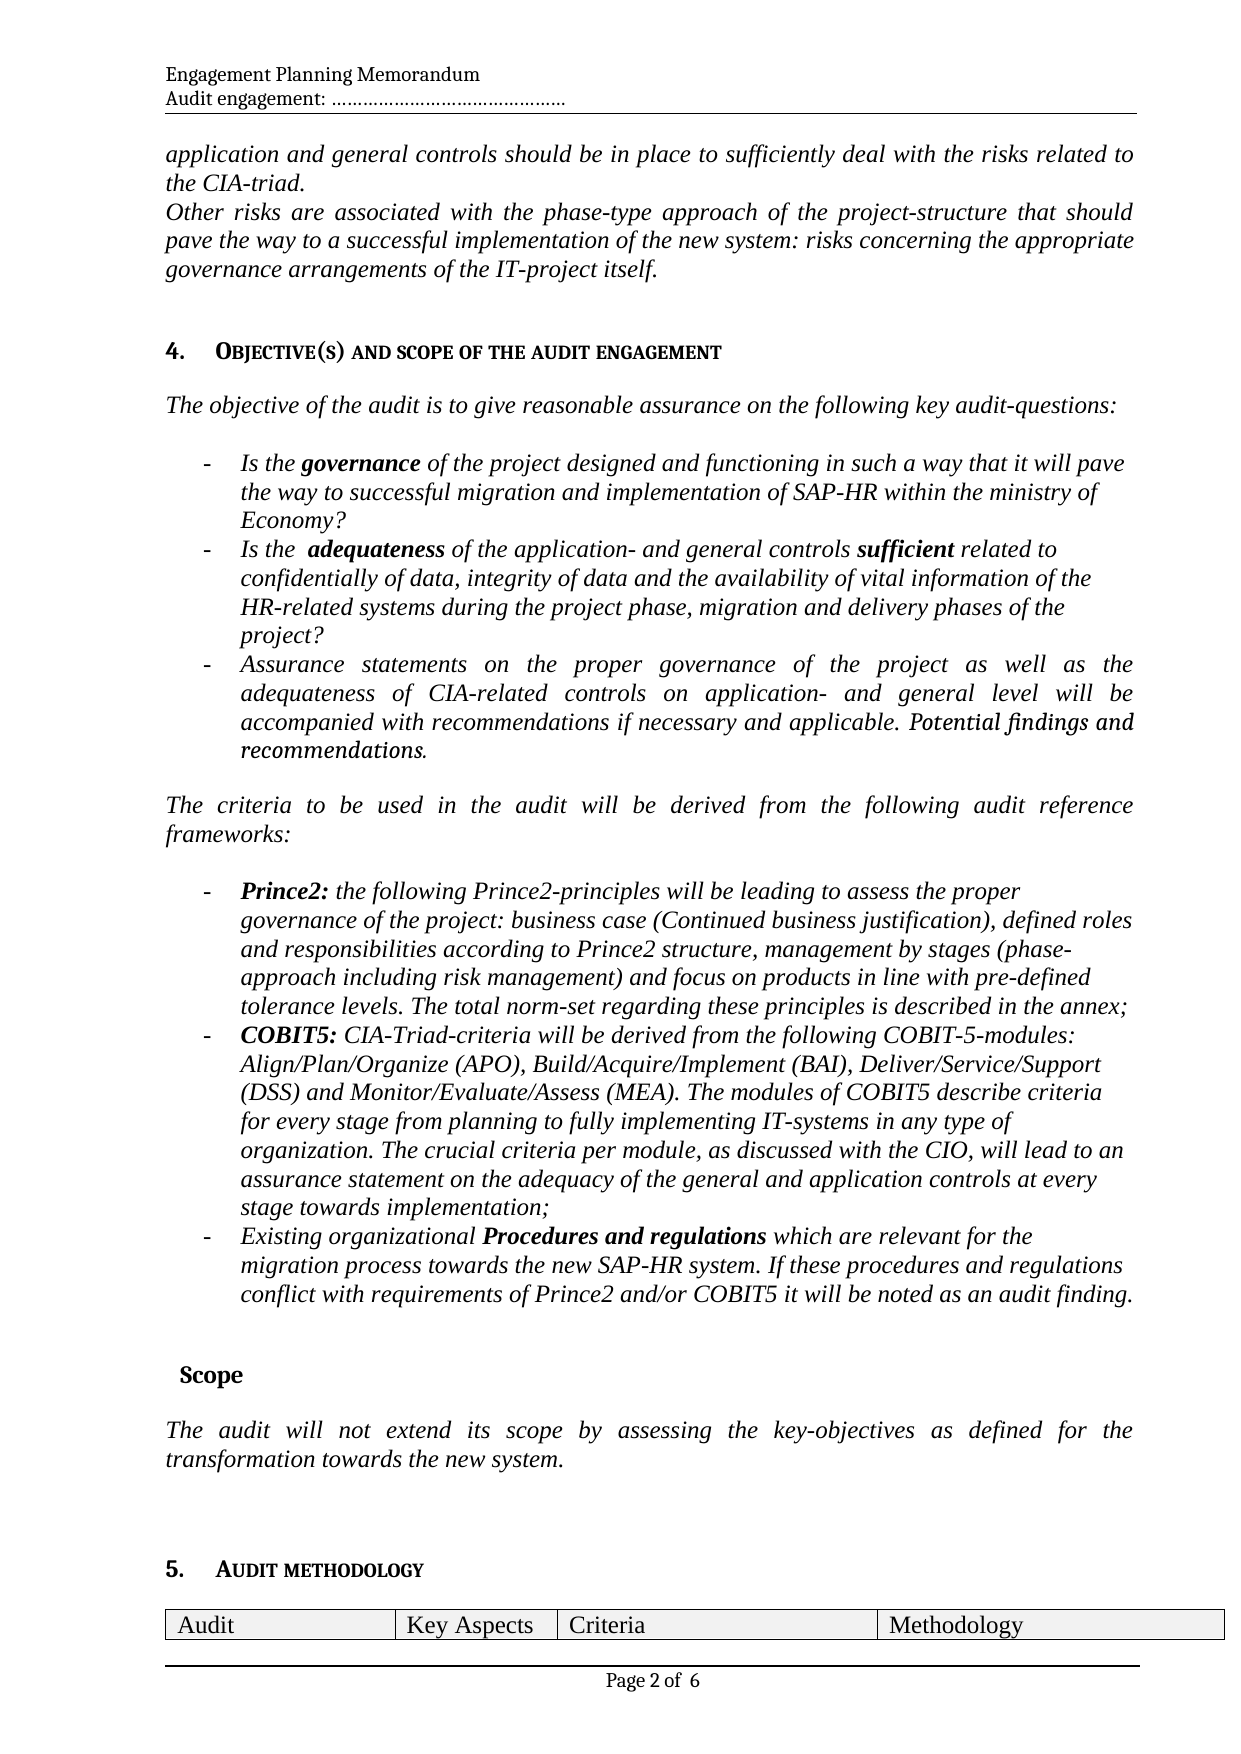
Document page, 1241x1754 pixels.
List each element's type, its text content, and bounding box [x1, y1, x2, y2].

text The objective of the audit is to give reasonable assurance on the following key audit-questions: [165, 390, 1137, 419]
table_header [166, 1610, 395, 1638]
subtitle Assurance statements on the proper governance of the project as well as the adequateness of CIA-related controls on application- and general level will be accompanied with recommendations if necessary and applicable. Potential findings and recommendations. [203, 649, 1137, 765]
list Is the adequateness of the application- and general controls sufficient related to confidentially of data, integrity of data and the availability of vital information of the HR-related systems during the project phase, migration and delivery phases of the project? [203, 534, 1137, 649]
table_header Key Aspects [396, 1610, 557, 1638]
subtitle Audit methodology [165, 1555, 1137, 1584]
text Other risks are associated with the phase-type approach of the project-structure that should pave the way to a successful implementation of the new system: risks concerning the appropriate governance arrangements of the IT-project itself. [165, 197, 1137, 283]
text The audit will not extend its scope by assessing the key-objectives as defined for the transformation towards the new system. [165, 1415, 1137, 1472]
list Existing organizational Procedures and regulations which are relevant for the migration process towards the new SAP-HR system. If these procedures and regulations conflict with requirements of Prince2 and/or COBIT5 it will be noted as an audit finding. [203, 1221, 1137, 1307]
list COBIT5: CIA-Triad-criteria will be derived from the following COBIT-5-modules: Align/Plan/Organize (APO), Build/Acquire/Implement (BAI), Deliver/Service/Support (DSS) and Monitor/Evaluate/Assess (MEA). The modules of COBIT5 describe criteria for every stage from planning to fully implementing IT-systems in any type of organization. The crucial criteria per module, as discussed with the CIO, will lead to an assurance statement on the adequacy of the general and application controls at every stage towards implementation; [203, 1020, 1137, 1221]
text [165, 139, 1137, 197]
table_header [878, 1610, 1224, 1638]
list Is the governance of the project designed and functioning in such a way that it will pave the way to successful migration and implementation of SAP-HR within the ministry of Economy? [203, 448, 1137, 534]
subtitle Objective(s) and scope of the audit engagement [165, 337, 1137, 365]
table_header Criteria [558, 1610, 877, 1638]
subtitle Scope [180, 1361, 1137, 1390]
list Prince2: the following Prince2-principles will be leading to assess the proper governance of the project: business case (Continued business justification), defined roles and responsibilities according to Prince2 structure, management by stages (phase-approach including risk management) and focus on products in line with pre-defined tolerance levels. The total norm-set regarding these principles is described in the annex; [203, 876, 1137, 1020]
text The criteria to be used in the audit will be derived from the following audit reference frameworks: [165, 790, 1137, 847]
